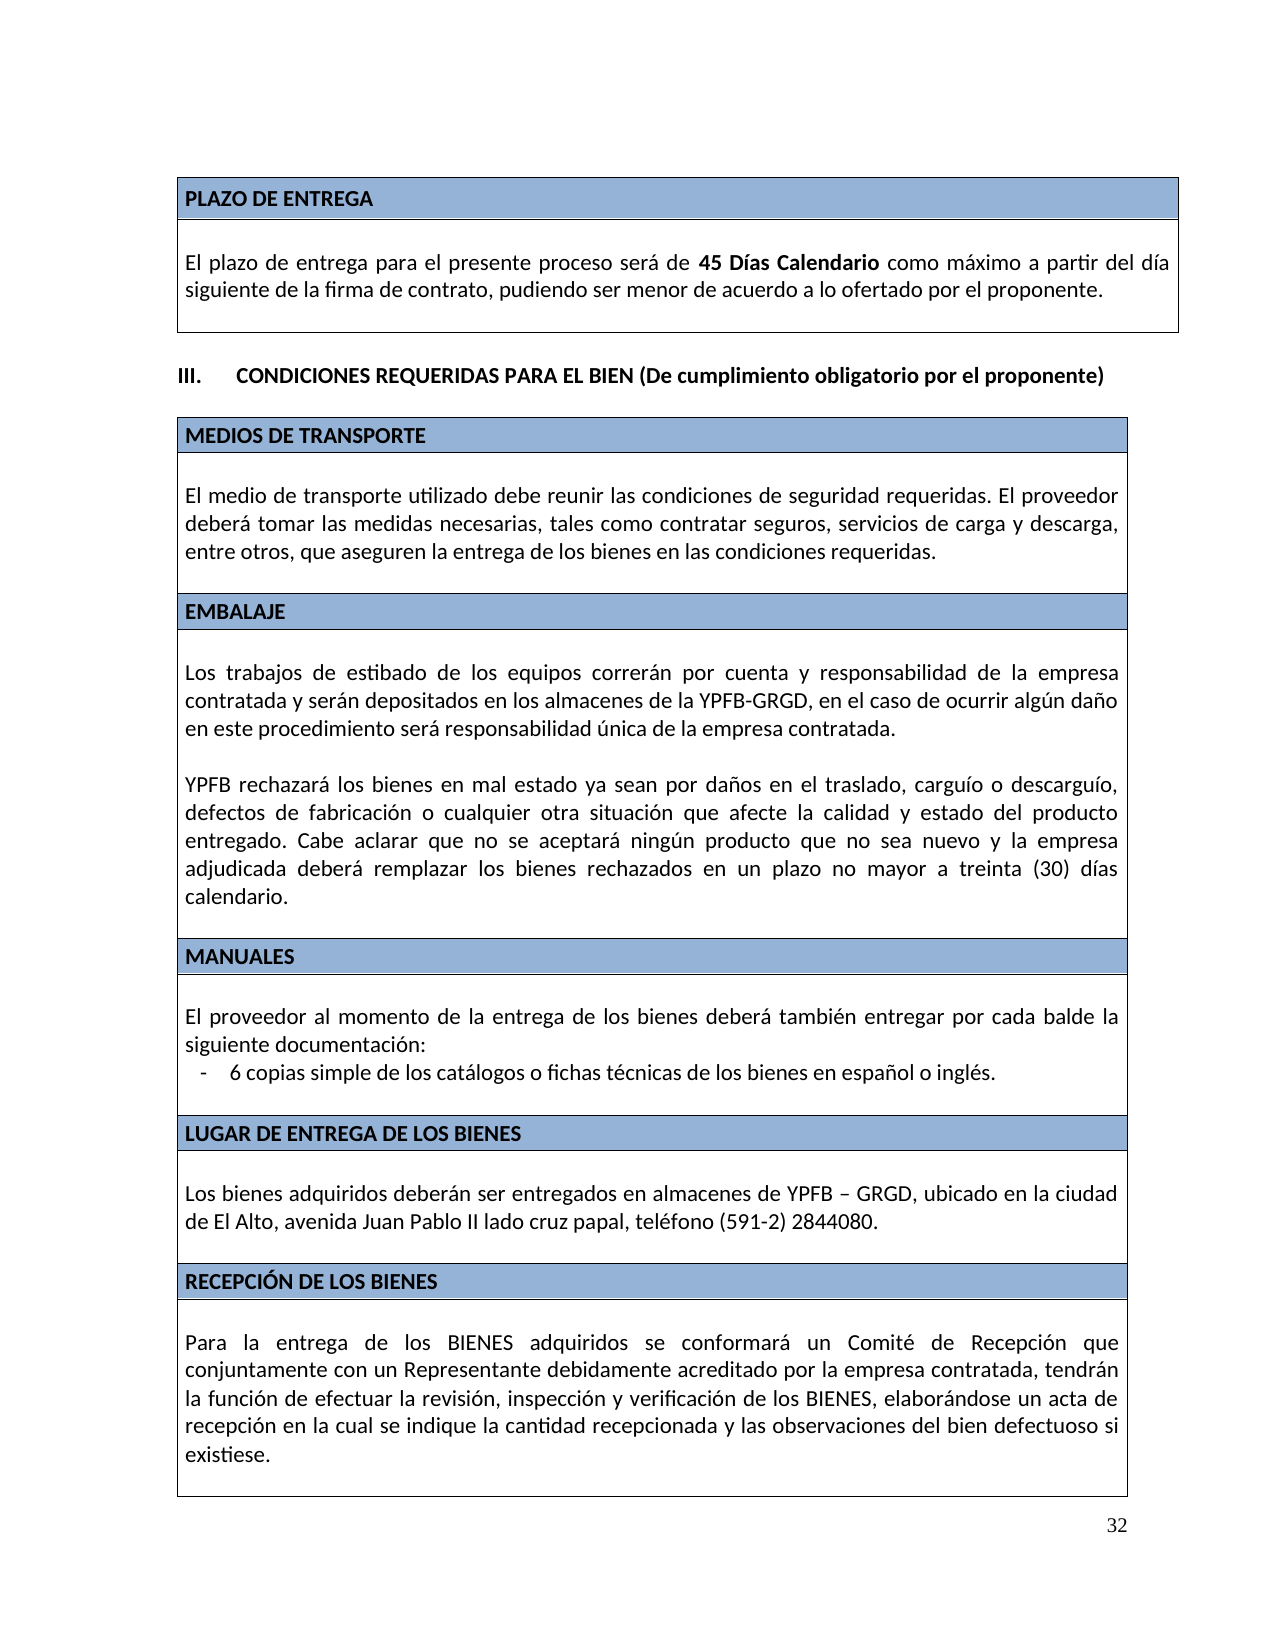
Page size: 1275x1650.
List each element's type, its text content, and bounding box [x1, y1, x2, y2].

table_cell El medio de transporte utilizado debe reunir las condiciones de seguridad requeridas. El proveedor deberá tomar las medidas necesarias, tales como contratar seguros, servicios de carga y descarga, entre otros, que aseguren la entrega de los bienes en las condiciones requeridas. [178, 453, 1127, 593]
list CONDICIONES REQUERIDAS PARA EL BIEN (De cumplimiento obligatorio por el proponente) [177, 361, 1127, 389]
table_cell RECEPCIÓN DE LOS BIENES [178, 1264, 1127, 1298]
table_header MEDIOS DE TRANSPORTE [178, 418, 1127, 452]
table_cell Los bienes adquiridos deberán ser entregados en almacenes de YPFB – GRGD, ubicado en la ciudad de El Alto, avenida Juan Pablo II lado cruz papal, teléfono (591-2) 2844080. [178, 1151, 1127, 1263]
table_cell LUGAR DE ENTREGA DE LOS BIENES [178, 1116, 1127, 1150]
table_cell Para la entrega de los BIENES adquiridos se conformará un Comité de Recepción que conjuntamente con un Representante debidamente acreditado por la empresa contratada, tendrán la función de efectuar la revisión, inspección y verificación de los BIENES, elaborándose un acta de recepción en la cual se indique la cantidad recepcionada y las observaciones del bien defectuoso si existiese. [178, 1300, 1127, 1496]
table_cell Los trabajos de estibado de los equipos correrán por cuenta y responsabilidad de la empresa contratada y serán depositados en los almacenes de la YPFB-GRGD, en el caso de ocurrir algún daño en este procedimiento será responsabilidad única de la empresa contratada. YPFB rechazará los bienes en mal estado ya sean por daños en el traslado, carguío o descarguío, defectos de fabricación o cualquier otra situación que afecte la calidad y estado del producto entregado. Cabe aclarar que no se aceptará ningún producto que no sea nuevo y la empresa adjudicada deberá remplazar los bienes rechazados en un plazo no mayor a treinta (30) días calendario. [178, 630, 1127, 938]
table_cell MANUALES [178, 939, 1127, 973]
table_cell EMBALAJE [178, 594, 1127, 629]
table_cell PLAZO DE ENTREGA [178, 178, 1178, 218]
table_cell El proveedor al momento de la entrega de los bienes deberá también entregar por cada balde la siguiente documentación: 6 copias simple de los catálogos o fichas técnicas de los bienes en español o inglés. [178, 975, 1127, 1114]
table_cell El plazo de entrega para el presente proceso será de 45 Días Calendario como máximo a partir del día siguiente de la firma de contrato, pudiendo ser menor de acuerdo a lo ofertado por el proponente. [178, 220, 1178, 332]
